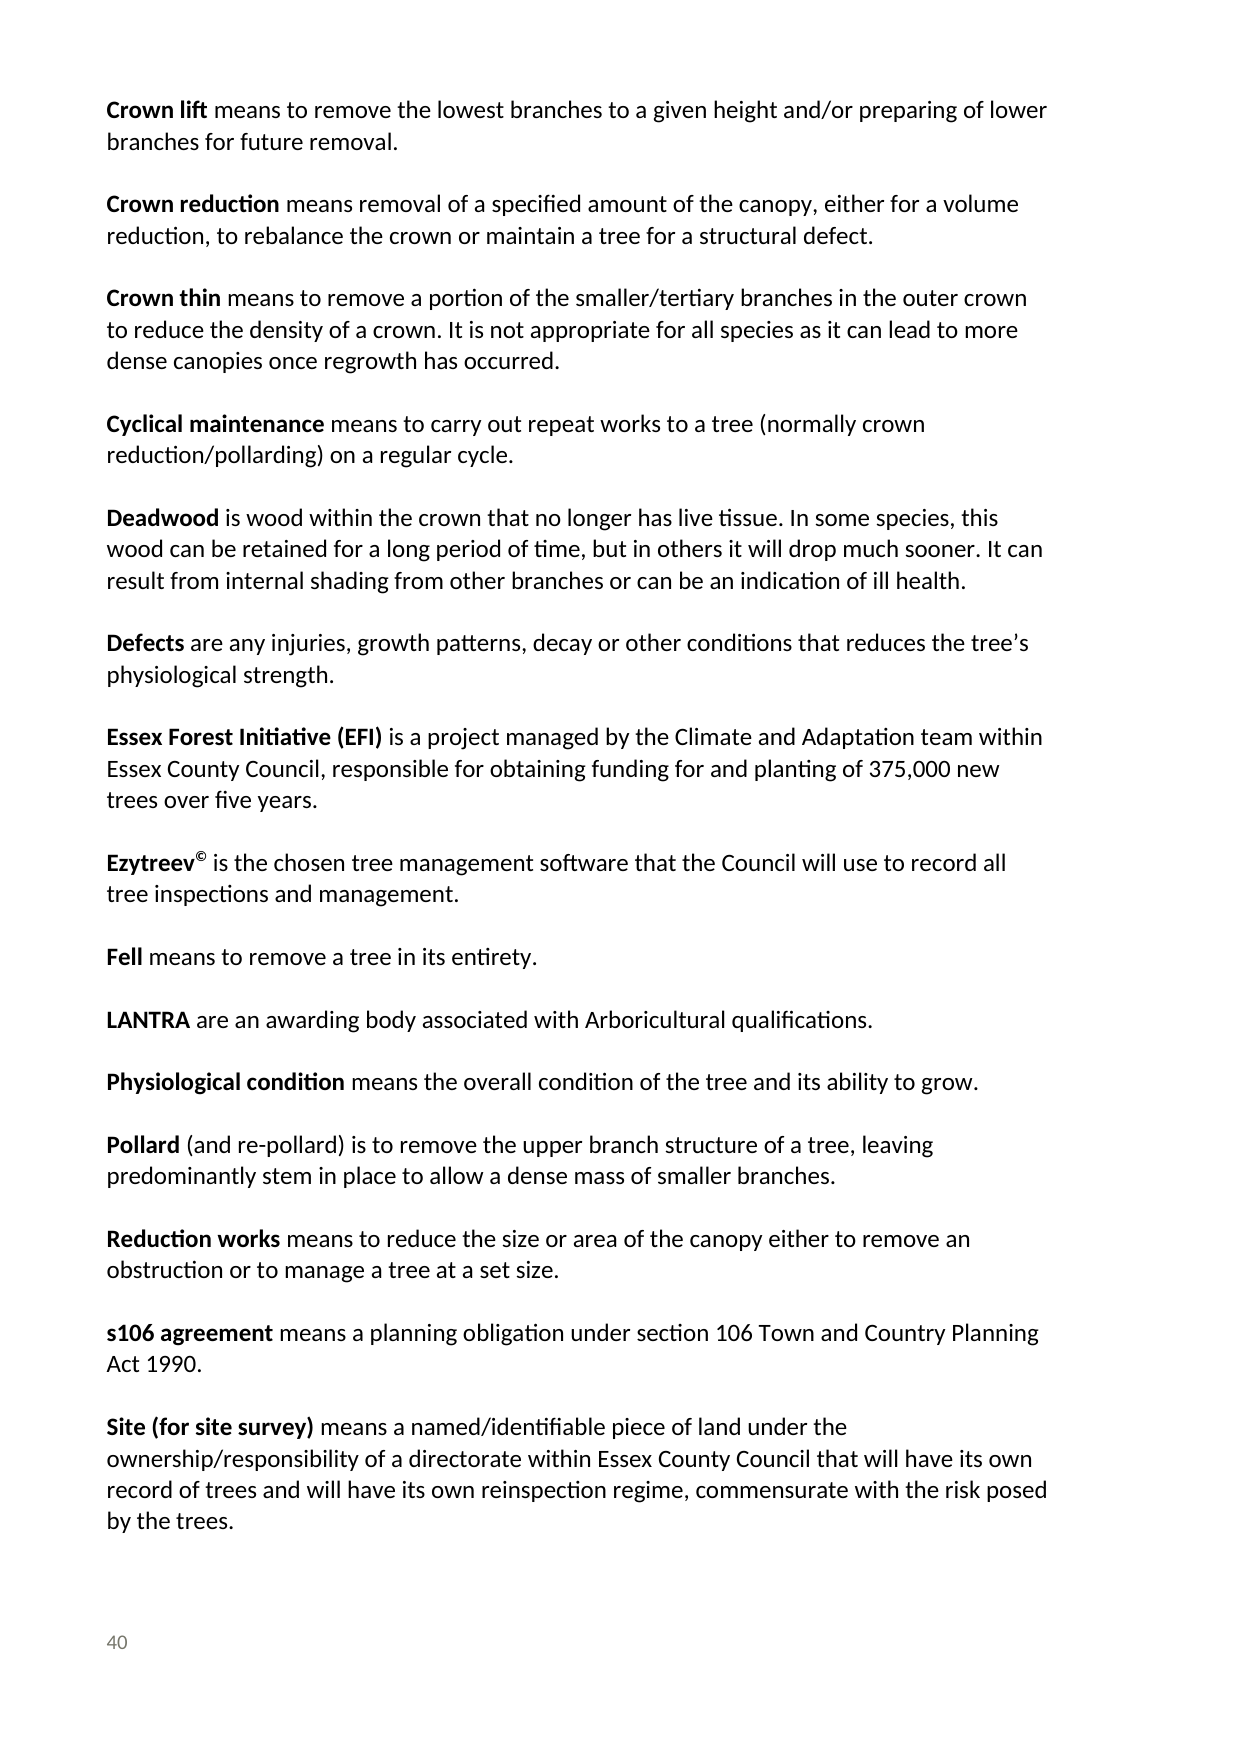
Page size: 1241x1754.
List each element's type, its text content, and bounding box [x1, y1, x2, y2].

text Crown thin means to remove a portion of the smaller/tertiary branches in the outer crown to reduce the density of a crown. It is not appropriate for all species as it can lead to more dense canopies once regrowth has occurred. [106, 283, 1053, 376]
text Essex Forest Initiative (EFI) is a project managed by the Climate and Adaptation team within Essex County Council, responsible for obtaining funding for and planting of 375,000 new trees over five years. [106, 722, 1053, 815]
text Crown reduction means removal of a specified amount of the canopy, either for a volume reduction, to rebalance the crown or maintain a tree for a structural defect. [106, 188, 1053, 250]
text Site (for site survey) means a named/identifiable piece of land under the ownership/responsibility of a directorate within Essex County Council that will have its own record of trees and will have its own reinspection regime, commensurate with the risk posed by the trees. [106, 1411, 1053, 1536]
text Deadwood is wood within the crown that no longer has live tissue. In some species, this wood can be retained for a long period of time, but in others it will drop much sooner. It can result from internal shading from other branches or can be an indication of ill health. [106, 502, 1053, 595]
text LANTRA are an awarding body associated with Arboricultural qualifications. [106, 1004, 1053, 1034]
text Cyclical maintenance means to carry out repeat works to a tree (normally crown reduction/pollarding) on a regular cycle. [106, 408, 1053, 470]
text Ezytreev© is the chosen tree management software that the Council will use to record all tree inspections and management. [106, 847, 1053, 909]
text Defects are any injuries, growth patterns, decay or other conditions that reduces the tree’s physiological strength. [106, 627, 1053, 689]
text Physiological condition means the overall condition of the tree and its ability to grow. [106, 1066, 1053, 1097]
text s106 agreement means a planning obligation under section 106 Town and Country Planning Act 1990. [106, 1317, 1053, 1379]
text Fell means to remove a tree in its entirety. [106, 941, 1053, 972]
text Pollard (and re-pollard) is to remove the upper branch structure of a tree, leaving predominantly stem in place to allow a dense mass of smaller branches. [106, 1129, 1053, 1191]
text Crown lift means to remove the lowest branches to a given height and/or preparing of lower branches for future removal. [106, 94, 1053, 156]
text Reduction works means to reduce the size or area of the canopy either to remove an obstruction or to manage a tree at a set size. [106, 1223, 1053, 1285]
